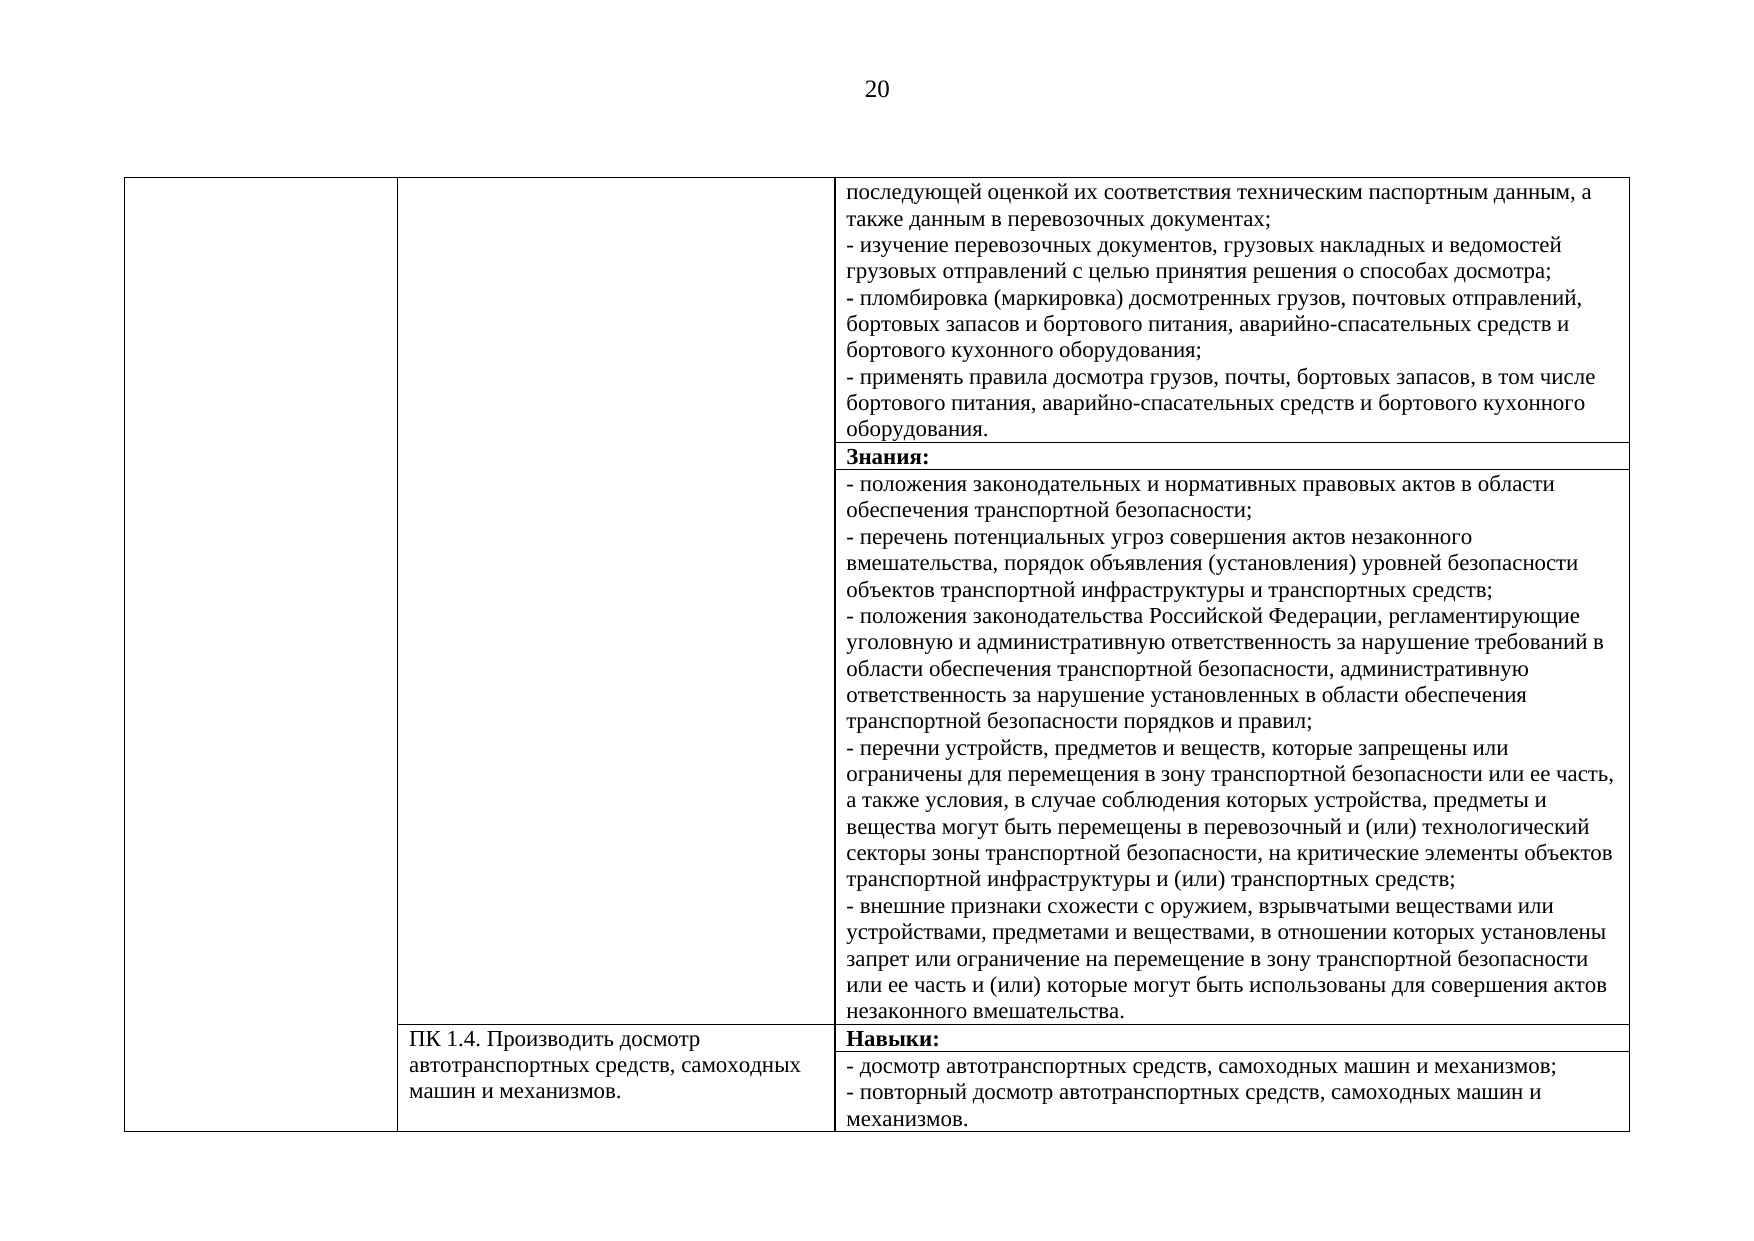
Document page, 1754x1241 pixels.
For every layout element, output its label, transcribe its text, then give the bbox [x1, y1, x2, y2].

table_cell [836, 178, 1629, 442]
table_cell - досмотр автотранспортных средств, самоходных машин и механизмов; - повторный досмотр автотранспортных средств, самоходных машин и механизмов. [836, 1052, 1629, 1131]
table_cell - положения законодательных и нормативных правовых актов в области обеспечения транспортной безопасности; - перечень потенциальных угроз совершения актов незаконного вмешательства, порядок объявления (установления) уровней безопасности объектов транспортной инфраструктуры и транспортных средств; - положения законодательства Российской Федерации, регламентирующие уголовную и административную ответственность за нарушение требований в области обеспечения транспортной безопасности, административную ответственность за нарушение установленных в области обеспечения транспортной безопасности порядков и правил; - перечни устройств, предметов и веществ, которые запрещены или ограничены для перемещения в зону транспортной безопасности или ее часть, а также условия, в случае соблюдения которых устройства, предметы и вещества могут быть перемещены в перевозочный и (или) технологический секторы зоны транспортной безопасности, на критические элементы объектов транспортной инфраструктуры и (или) транспортных средств; - внешние признаки схожести с оружием, взрывчатыми веществами или устройствами, предметами и веществами, в отношении которых установлены запрет или ограничение на перемещение в зону транспортной безопасности или ее часть и (или) которые могут быть использованы для совершения актов незаконного вмешательства. [836, 470, 1629, 1024]
table_cell Навыки: [836, 1025, 1629, 1051]
table_cell Знания: [836, 443, 1629, 469]
table_cell ПК 1.4. Производить досмотр автотранспортных средств, самоходных машин и механизмов. [398, 1025, 834, 1131]
